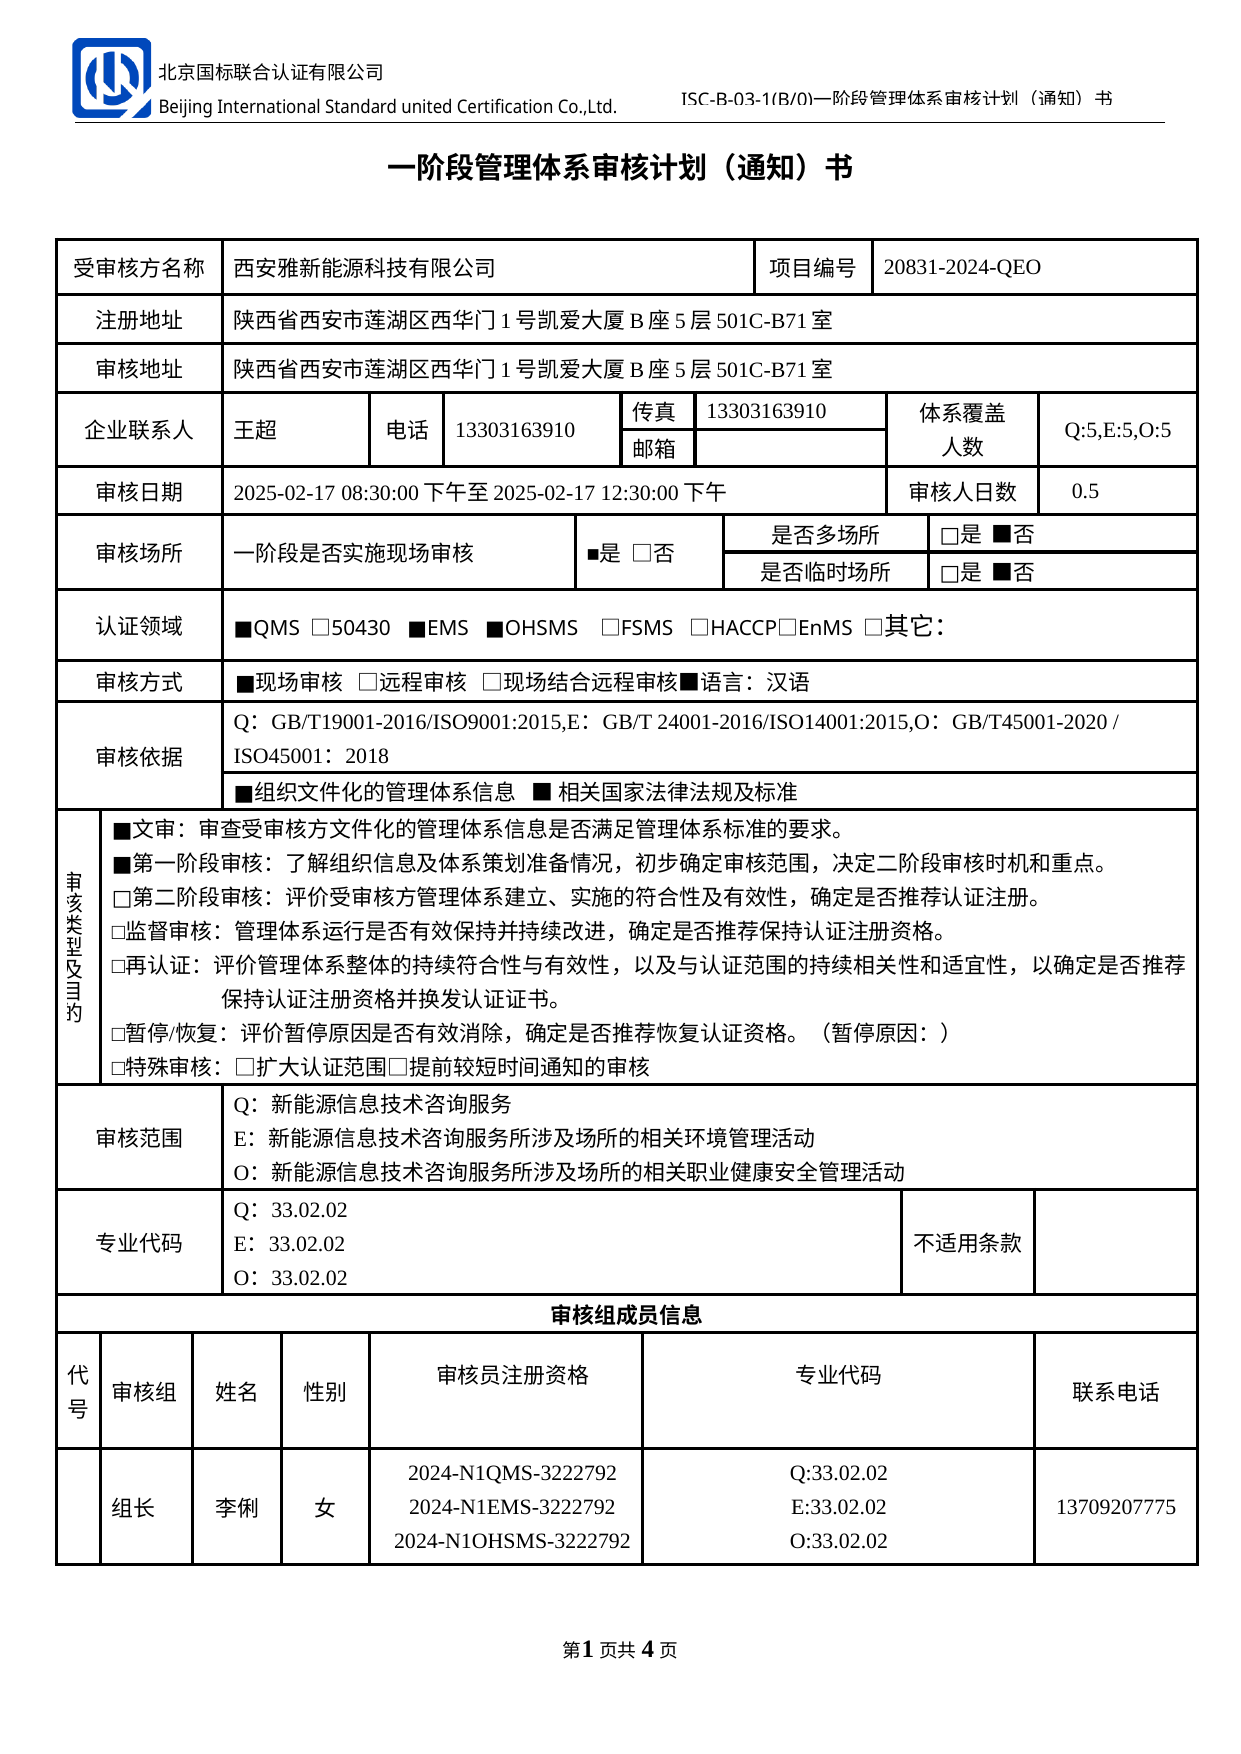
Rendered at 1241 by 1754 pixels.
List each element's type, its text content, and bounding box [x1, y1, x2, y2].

table_cell Q：GB/T19001-2016/ISO9001:2015,E：GB/T 24001-2016/ISO14001:2015,O：GB/T45001-2020 / ISO45001：2018 [224, 703, 1196, 771]
table_cell 传真 [623, 394, 693, 428]
table_cell ■是 □否 [577, 516, 722, 587]
table_cell 审核组 [102, 1334, 191, 1447]
table_cell 姓名 [194, 1334, 280, 1447]
table_cell 组长 [102, 1450, 191, 1563]
table_cell [58, 1450, 99, 1563]
table_cell 陕西省西安市莲湖区西华门1号凯爱大厦B座5层501C-B71室 [224, 296, 1196, 342]
table_cell 审核员注册资格 [371, 1334, 641, 1447]
table_cell 0.5 [1040, 468, 1196, 513]
table_cell 邮箱 [623, 431, 693, 465]
table_cell ■组织文件化的管理体系信息 ■ 相关国家法律法规及标准 [224, 774, 1196, 808]
table_cell 一阶段是否实施现场审核 [224, 516, 574, 587]
table_cell 李俐 [194, 1450, 280, 1563]
table_cell 注册地址 [58, 296, 221, 342]
table_cell 专业代码 [58, 1191, 221, 1293]
table_cell Q：新能源信息技术咨询服务 E：新能源信息技术咨询服务所涉及场所的相关环境管理活动 O：新能源信息技术咨询服务所涉及场所的相关职业健康安全管理活动 [224, 1086, 1196, 1188]
table_cell 审核方式 [58, 662, 221, 700]
table_cell [697, 431, 885, 465]
table_cell ■文审：审查受审核方文件化的管理体系信息是否满足管理体系标准的要求。 ■第一阶段审核：了解组织信息及体系策划准备情况，初步确定审核范围，决定二阶段审核时机和重点。 □第二阶段审核：评价受审核方管理体系建立、实施的符合性及有效性，确定是否推荐认证注册。 □监督审核：管理体系运行是否有效保持并持续改进，确定是否推荐保持认证注册资格。 □再认证：评价管理体系整体的持续符合性与有效性，以及与认证范围的持续相关性和适宜性，以确定是否推荐保持认证注册资格并换发认证证书。 □暂停/恢复：评价暂停原因是否有效消除，确定是否推荐恢复认证资格。（暂停原因：） □特殊审核：□扩大认证范围□提前较短时间通知的审核 [102, 811, 1196, 1083]
table_cell 不适用条款 [903, 1191, 1033, 1293]
table_cell 审核场所 [58, 516, 221, 587]
table_cell 代号 [58, 1334, 99, 1447]
table_cell Q:5,E:5,O:5 [1040, 394, 1196, 465]
table_cell 性别 [283, 1334, 368, 1447]
table_header 西安雅新能源科技有限公司 [224, 241, 753, 293]
table_cell 审核人日数 [888, 468, 1037, 513]
table_cell ■现场审核 □远程审核 □现场结合远程审核■语言：汉语 [224, 662, 1196, 700]
table_cell 13303163910 [445, 394, 619, 465]
table_cell 是否临时场所 [725, 554, 927, 587]
table_cell 联系电话 [1036, 1334, 1196, 1447]
table_header 受审核方名称 [58, 241, 221, 293]
table_cell □是 ■否 [930, 516, 1196, 550]
table_cell 审核日期 [58, 468, 221, 513]
table_header 项目编号 [756, 241, 871, 293]
table_cell Q:33.02.02 E:33.02.02 O:33.02.02 [644, 1450, 1033, 1563]
table_cell 13303163910 [697, 394, 885, 428]
table_cell 电话 [371, 394, 442, 465]
table_cell 13709207775 [1036, 1450, 1196, 1563]
table_cell 企业联系人 [58, 394, 221, 465]
table_cell ■QMS □50430 ■EMS ■OHSMS □FSMS □HACCP□EnMS □其它： [224, 591, 1196, 658]
table_cell 王超 [224, 394, 368, 465]
table_cell 专业代码 [644, 1334, 1033, 1447]
table_cell 认证领域 [58, 591, 221, 658]
table_cell Q：33.02.02 E：33.02.02 O：33.02.02 [224, 1191, 900, 1293]
table_cell 女 [283, 1450, 368, 1563]
table_cell 是否多场所 [725, 516, 927, 550]
table_cell 审核组成员信息 [58, 1296, 1196, 1331]
table_cell 陕西省西安市莲湖区西华门1号凯爱大厦B座5层501C-B71室 [224, 345, 1196, 391]
table_cell 2025-02-17 08:30:00下午至2025-02-17 12:30:00下午 [224, 468, 885, 513]
text 一阶段管理体系审核计划（通知）书 [75, 131, 1165, 199]
table_cell 审核依据 [58, 703, 221, 808]
table_cell 审核类型及目的 [58, 811, 99, 1083]
table_header 20831-2024-QEO [874, 241, 1196, 293]
table_cell □是 ■否 [930, 554, 1196, 587]
table_cell 2024-N1QMS-3222792 2024-N1EMS-3222792 2024-N1OHSMS-3222792 [371, 1450, 641, 1563]
picture [72, 38, 152, 118]
table_cell [1036, 1191, 1196, 1293]
table_cell 审核范围 [58, 1086, 221, 1188]
table_cell 体系覆盖 人数 [888, 394, 1037, 465]
table_cell 审核地址 [58, 345, 221, 391]
